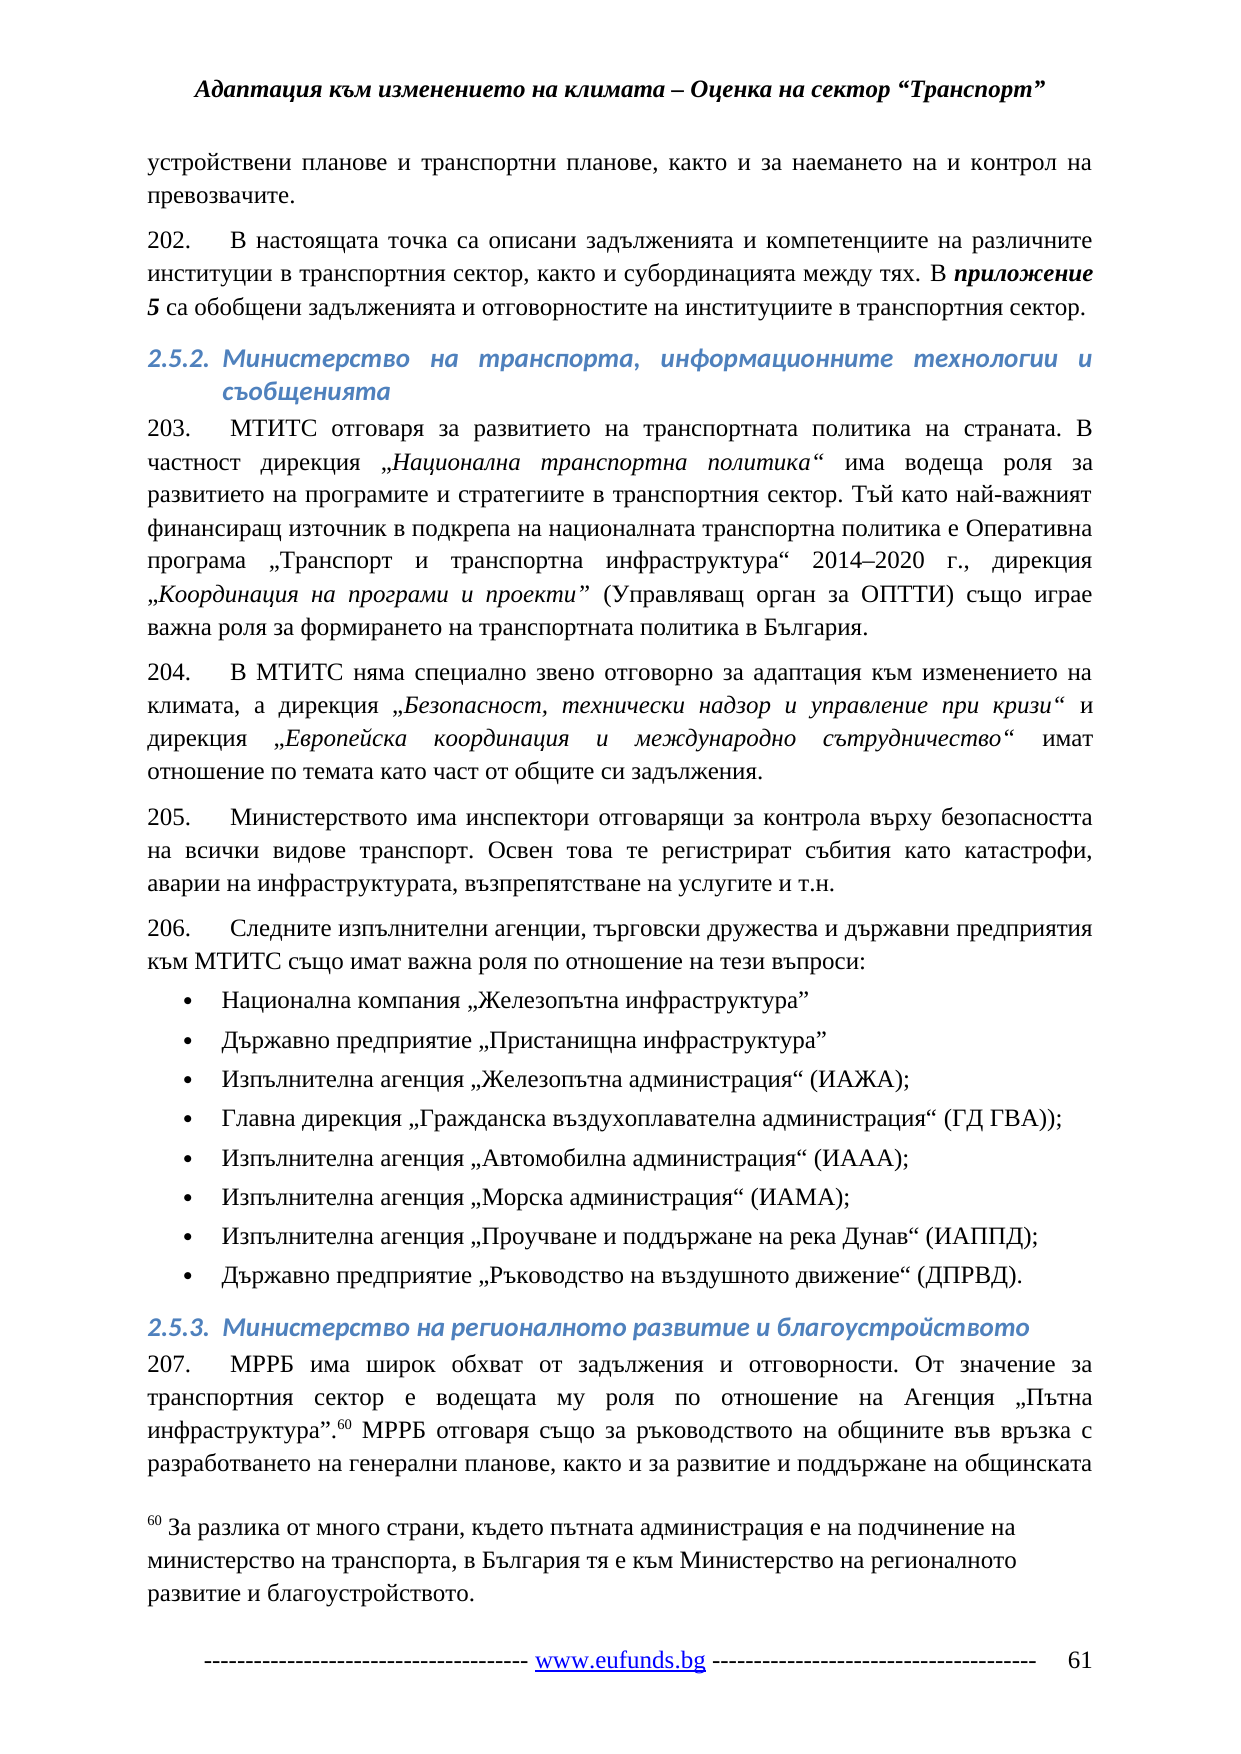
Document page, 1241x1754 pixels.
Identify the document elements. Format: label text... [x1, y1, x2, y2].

text Държавно предприятие „Пристанищна инфраструктура” [184, 1025, 1093, 1054]
text МТИТС отговаря за развитието на транспортната политика на страната. В частност дирекция „Национална транспортна политика“ има водеща роля за развитието на програмите и стратегиите в транспортния сектор. Тъй като най-важният финансиращ източник в подкрепа на националната транспортна политика е Оперативна програма „Транспорт и транспортна инфраструктура“ 2014–2020 г., дирекция „Координация на програми и проекти” (Управляващ орган за ОПТТИ) също играе важна роля за формирането на транспортната политика в България. [147, 413, 1093, 640]
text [147, 1349, 1093, 1477]
text Министерството има инспектори отговарящи за контрола върху безопасността на всички видове транспорт. Освен това те регистрират събития като катастрофи, аварии на инфраструктурата, възпрепятстване на услугите и т.н. [147, 802, 1093, 897]
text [147, 147, 1093, 209]
subtitle 2.5.3. Министерство на регионалното развитие и благоустройството [147, 1310, 1093, 1343]
text Изпълнителна агенция „Проучване и поддържане на река Дунав“ (ИАППД); [184, 1221, 1093, 1250]
text Държавно предприятие „Ръководство на въздушното движение“ (ДПРВД). [184, 1261, 1093, 1289]
text Изпълнителна агенция „Автомобилна администрация“ (ИААА); [184, 1143, 1093, 1171]
text Национална компания „Железопътна инфраструктура” [184, 986, 1093, 1014]
text В МТИТС няма специално звено отговорно за адаптация към изменението на климата, а дирекция „Безопасност, технически надзор и управление при кризи“ и дирекция „Европейска координация и международно сътрудничество“ имат отношение по темата като част от общите си задължения. [147, 657, 1093, 785]
text Изпълнителна агенция „Железопътна администрация“ (ИАЖА); [184, 1064, 1093, 1093]
text В настоящата точка са описани задълженията и компетенциите на различните институции в транспортния сектор, както и субординацията между тях. В приложение 5 са обобщени задълженията и отговорностите на институциите в транспортния сектор. [147, 226, 1093, 320]
text Главна дирекция „Гражданска въздухоплавателна администрация“ (ГД ГВА)); [184, 1103, 1093, 1132]
text Следните изпълнителни агенции, търговски дружества и държавни предприятия към МТИТС също имат важна роля по отношение на тези въпроси: [147, 913, 1093, 975]
subtitle 2.5.2. Министерство на транспорта, информационните технологии и съобщенията [147, 341, 1093, 407]
text Изпълнителна агенция „Морска администрация“ (ИАМА); [184, 1182, 1093, 1211]
